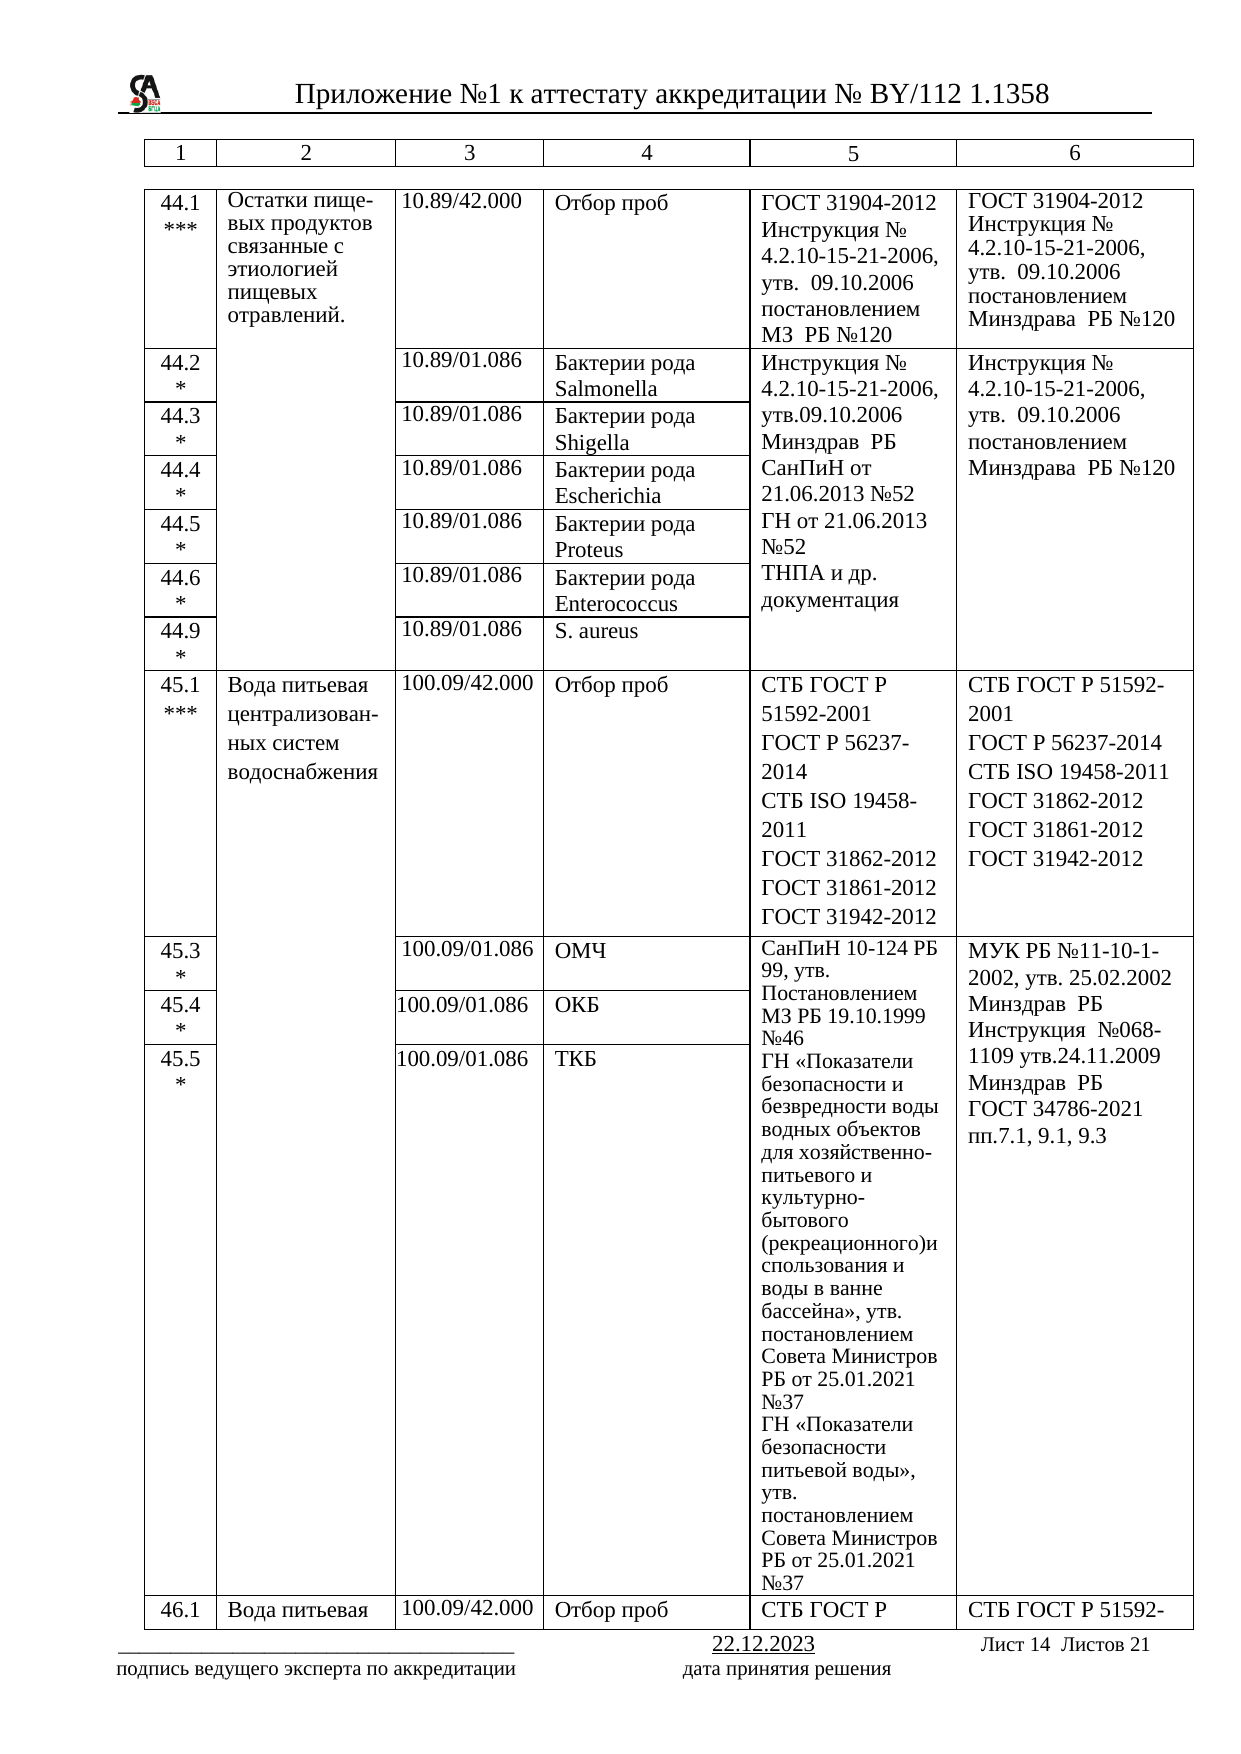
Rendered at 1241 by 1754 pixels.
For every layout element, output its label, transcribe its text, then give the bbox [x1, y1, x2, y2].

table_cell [217, 1596, 395, 1629]
table_cell 44.9* [145, 618, 216, 670]
table_cell 10.89/01.086 [396, 564, 543, 616]
table_cell Бактерии рода Proteus [544, 510, 749, 563]
table_cell МУК РБ №11-10-1-2002, утв. 25.02.2002 Минздрав РБ Инструкция №068-1109 утв.24.11.2009 Минздрав РБ ГОСТ 34786-2021 пп.7.1, 9.1, 9.3 [957, 937, 1193, 1595]
table_cell 10.89/01.086 [396, 618, 543, 670]
picture [129, 73, 161, 113]
table_cell ГОСТ 31904-2012 Инструкция № 4.2.10-15-21-2006, утв. 09.10.2006 постановлением МЗ РБ №120 [751, 190, 956, 348]
table_cell Отбор проб [544, 1596, 749, 1629]
table_cell ОМЧ [544, 937, 749, 990]
table_cell 45.1*** [145, 671, 216, 936]
table_cell СТБ ГОСТ Р 51592-2001 ГОСТ Р 56237-2014 СТБ ISO 19458-2011 ГОСТ 31862-2012 ГОСТ 31861-2012 ГОСТ 31942-2012 [957, 671, 1193, 936]
table_cell 44.2* [145, 349, 216, 401]
table_cell 10.89/42.000 [396, 190, 543, 348]
table_cell Вода питьевая централизован-ных систем водоснабжения [217, 671, 395, 1595]
table_cell Инструкция № 4.2.10-15-21-2006, утв. 09.10.2006 постановлением Минздрава РБ №120 [957, 349, 1193, 670]
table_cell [751, 1596, 956, 1629]
table_cell 44.6* [145, 564, 216, 616]
table_cell 45.3* [145, 937, 216, 990]
table_cell S. aureus [544, 618, 749, 670]
table_cell 10.89/01.086 [396, 456, 543, 509]
table_cell 100.09/01.086 [396, 1045, 543, 1595]
table_cell ТКБ [544, 1045, 749, 1595]
table_cell ГОСТ 31904-2012 Инструкция № 4.2.10-15-21-2006, утв. 09.10.2006 постановлением Минздрава РБ №120 [957, 190, 1193, 348]
table_cell 100.09/42.000 [396, 671, 543, 936]
table_cell Бактерии рода Shigella [544, 403, 749, 455]
table_cell 45.5* [145, 1045, 216, 1595]
table_cell Бактерии рода Enterococcus [544, 564, 749, 616]
table_cell 44.5* [145, 510, 216, 563]
table_cell Отбор проб [544, 671, 749, 936]
table_cell Инструкция № 4.2.10-15-21-2006, утв.09.10.2006 Минздрав РБ СанПиН от 21.06.2013 №52 ГН от 21.06.2013 №52 ТНПА и др. документация [751, 349, 956, 670]
table_cell Бактерии рода Escherichia [544, 456, 749, 509]
table_cell 44.3* [145, 403, 216, 455]
table_cell 10.89/01.086 [396, 349, 543, 401]
table_cell 44.4* [145, 456, 216, 509]
table_cell ОКБ [544, 991, 749, 1044]
table_cell 100.09/01.086 [396, 937, 543, 990]
table_cell 100.09/42.000 [396, 1596, 543, 1629]
table_cell 10.89/01.086 [396, 510, 543, 563]
table_cell 44.1*** [145, 190, 216, 348]
table_cell Остатки пище-вых продуктов связанные с этиологией пищевых отравлений. [217, 190, 395, 670]
table_cell СанПиН 10-124 РБ 99, утв. Постановлением МЗ РБ 19.10.1999 №46 ГН «Показатели безопасности и безвредности воды водных объектов для хозяйственно-питьевого и культурно-бытового (рекреационного)использования и воды в ванне бассейна», утв. постановлением Совета Министров РБ от 25.01.2021 №37 ГН «Показатели безопасности питьевой воды», утв. постановлением Совета Министров РБ от 25.01.2021 №37 [751, 937, 956, 1595]
table_cell 10.89/01.086 [396, 403, 543, 455]
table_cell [957, 1596, 1193, 1629]
table_cell 45.4* [145, 991, 216, 1044]
table_cell 46.1*** [145, 1596, 216, 1629]
table_cell СТБ ГОСТ Р 51592-2001 ГОСТ Р 56237-2014 СТБ ISO 19458-2011 ГОСТ 31862-2012 ГОСТ 31861-2012 ГОСТ 31942-2012 [751, 671, 956, 936]
table_cell 100.09/01.086 [396, 991, 543, 1044]
table_cell Бактерии рода Salmonella [544, 349, 749, 401]
table_cell Отбор проб [544, 190, 749, 348]
